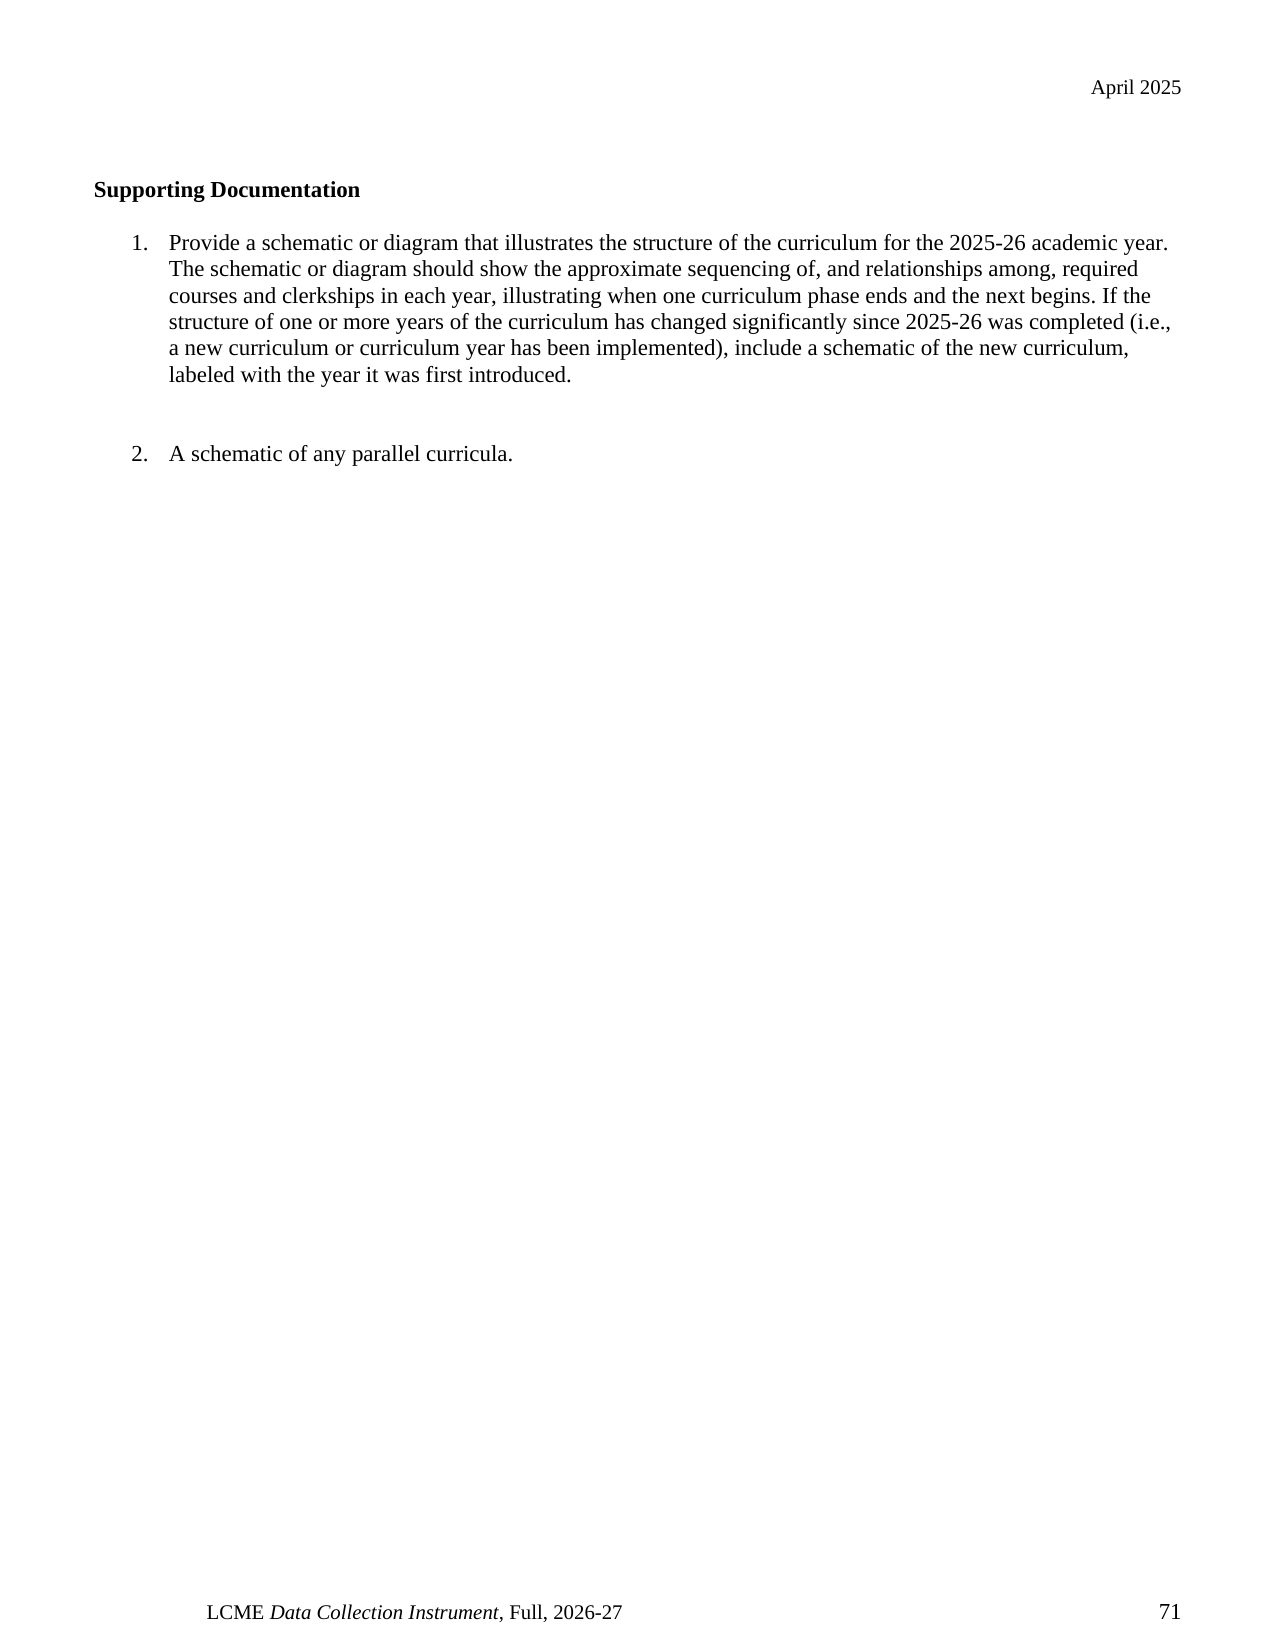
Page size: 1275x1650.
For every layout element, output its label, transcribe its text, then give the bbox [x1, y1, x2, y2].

text 1. Provide a schematic or diagram that illustrates the structure of the curriculum for the 2025-26 academic year. The schematic or diagram should show the approximate sequencing of, and relationships among, required courses and clerkships in each year, illustrating when one curriculum phase ends and the next begins. If the structure of one or more years of the curriculum has changed significantly since 2025-26 was completed (i.e., a new curriculum or curriculum year has been implemented), include a schematic of the new curriculum, labeled with the year it was first introduced. [131, 229, 1181, 387]
text 2. A schematic of any parallel curricula. [131, 440, 1181, 466]
subtitle Supporting Documentation [94, 176, 1181, 203]
